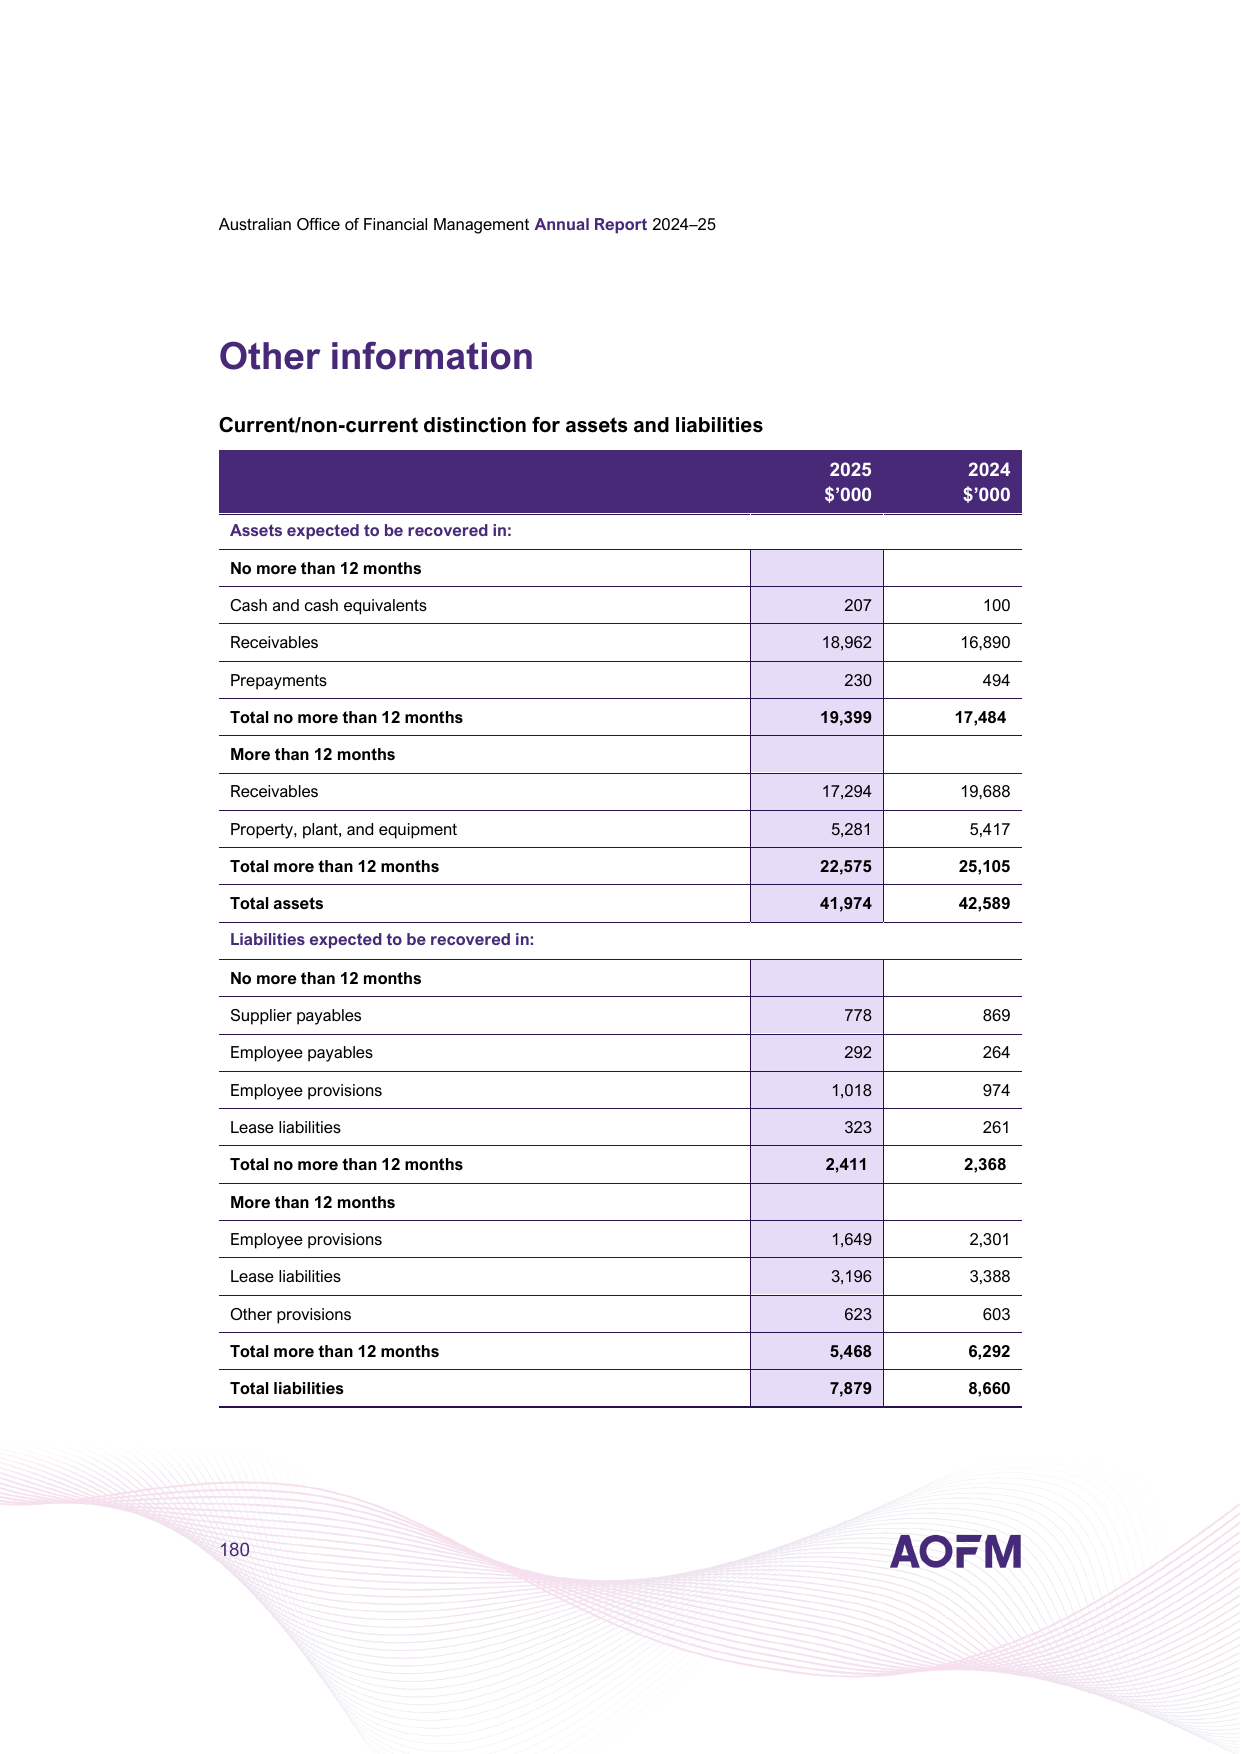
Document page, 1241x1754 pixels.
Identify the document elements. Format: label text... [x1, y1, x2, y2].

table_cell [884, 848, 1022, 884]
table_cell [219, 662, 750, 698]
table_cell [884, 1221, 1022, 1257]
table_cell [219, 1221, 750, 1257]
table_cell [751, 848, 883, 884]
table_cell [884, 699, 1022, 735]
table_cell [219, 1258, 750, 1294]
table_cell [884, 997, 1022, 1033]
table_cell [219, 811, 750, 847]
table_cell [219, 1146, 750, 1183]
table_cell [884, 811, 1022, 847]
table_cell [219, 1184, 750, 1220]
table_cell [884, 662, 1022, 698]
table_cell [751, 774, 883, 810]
subtitle Other information [218, 333, 1022, 378]
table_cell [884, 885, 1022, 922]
subtitle Current/non-current distinction for assets and liabilities [218, 412, 1022, 437]
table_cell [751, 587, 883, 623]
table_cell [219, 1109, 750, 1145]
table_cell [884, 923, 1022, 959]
picture [0, 1347, 1240, 1754]
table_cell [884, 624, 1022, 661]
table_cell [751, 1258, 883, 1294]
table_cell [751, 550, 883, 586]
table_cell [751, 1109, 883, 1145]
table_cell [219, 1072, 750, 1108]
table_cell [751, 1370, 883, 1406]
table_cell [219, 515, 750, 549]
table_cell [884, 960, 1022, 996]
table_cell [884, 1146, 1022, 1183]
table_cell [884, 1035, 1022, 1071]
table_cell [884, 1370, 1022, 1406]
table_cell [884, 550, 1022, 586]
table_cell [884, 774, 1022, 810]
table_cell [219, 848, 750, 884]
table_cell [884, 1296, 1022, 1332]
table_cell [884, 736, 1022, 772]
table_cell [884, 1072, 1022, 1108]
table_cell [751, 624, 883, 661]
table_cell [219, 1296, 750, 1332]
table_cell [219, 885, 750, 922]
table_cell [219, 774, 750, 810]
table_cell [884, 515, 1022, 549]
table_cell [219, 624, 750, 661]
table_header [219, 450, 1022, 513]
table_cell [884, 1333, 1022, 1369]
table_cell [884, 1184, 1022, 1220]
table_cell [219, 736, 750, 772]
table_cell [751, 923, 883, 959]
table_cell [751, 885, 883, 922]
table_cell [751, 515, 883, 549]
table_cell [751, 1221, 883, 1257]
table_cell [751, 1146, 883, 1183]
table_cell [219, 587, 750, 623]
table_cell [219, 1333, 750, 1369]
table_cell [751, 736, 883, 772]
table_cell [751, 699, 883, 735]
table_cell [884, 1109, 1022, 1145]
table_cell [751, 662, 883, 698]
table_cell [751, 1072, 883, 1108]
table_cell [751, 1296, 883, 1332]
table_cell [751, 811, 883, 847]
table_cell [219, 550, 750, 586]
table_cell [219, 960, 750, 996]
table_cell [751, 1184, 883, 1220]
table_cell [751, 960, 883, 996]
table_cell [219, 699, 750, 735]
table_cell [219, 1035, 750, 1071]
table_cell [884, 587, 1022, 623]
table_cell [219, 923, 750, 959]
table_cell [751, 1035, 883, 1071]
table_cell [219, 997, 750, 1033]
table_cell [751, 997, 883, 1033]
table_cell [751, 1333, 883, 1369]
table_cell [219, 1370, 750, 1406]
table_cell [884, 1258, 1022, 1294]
